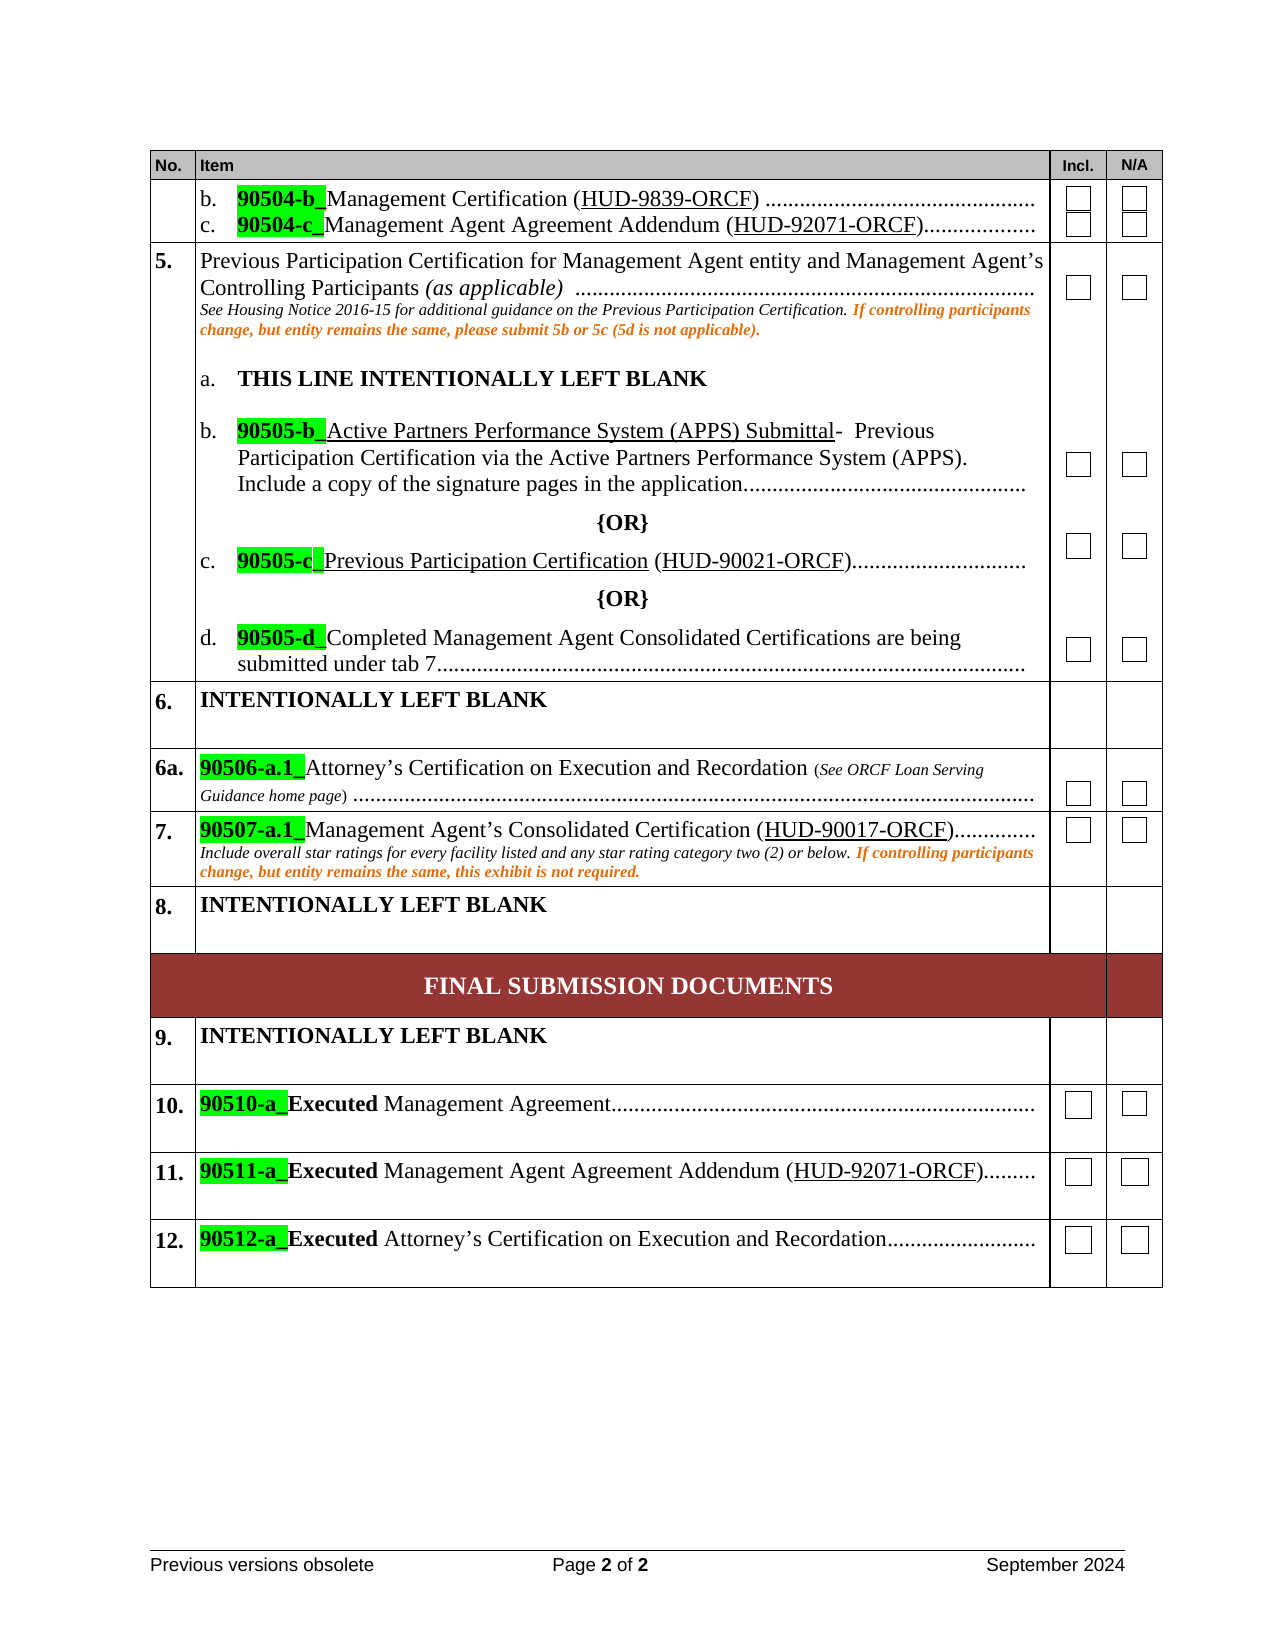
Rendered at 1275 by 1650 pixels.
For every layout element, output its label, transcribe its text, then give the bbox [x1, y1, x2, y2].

table_cell 90510-a_Executed Management Agreement [196, 1085, 1049, 1152]
table_cell 6a. [151, 749, 195, 811]
table_header Item [196, 151, 1049, 179]
table_cell [1107, 180, 1162, 242]
table_header N/A [1107, 151, 1162, 179]
table_cell 90507-a.1_Management Agent’s Consolidated Certification (HUD-90017-ORCF) Include overall star ratings for every facility listed and any star rating category two (2) or below. If controlling participants change, but entity remains the same, this exhibit is not required. [196, 812, 1049, 886]
table_cell [1051, 180, 1106, 242]
table_header No. [151, 151, 195, 179]
table_cell [1107, 1085, 1162, 1152]
table_cell [151, 1153, 195, 1219]
table_cell [151, 1018, 195, 1084]
table_cell FINAL SUBMISSION DOCUMENTS [151, 954, 1106, 1017]
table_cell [196, 180, 1049, 242]
table_header Incl. [1051, 151, 1106, 179]
table_cell [1051, 1018, 1106, 1084]
table_cell [1107, 887, 1162, 953]
table_cell [151, 812, 195, 886]
table_cell [1051, 749, 1106, 811]
table_cell [1051, 1153, 1106, 1219]
table_cell [1051, 812, 1106, 886]
table_cell Previous Participation Certification for Management Agent entity and Management Agent’s Controlling Participants (as applicable) See Housing Notice 2016-15 for additional guidance on the Previous Participation Certification. If controlling participants change, but entity remains the same, please submit 5b or 5c (5d is not applicable). THIS LINE INTENTIONALLY LEFT BLANK 90505-b_Active Partners Performance System (APPS) Submittal- Previous Participation Certification via the Active Partners Performance System (APPS). Include a copy of the signature pages in the application. {OR} 90505-c_Previous Participation Certification (HUD-90021-ORCF) {OR} 90505-d_Completed Management Agent Consolidated Certifications are being submitted under tab 7 [196, 243, 1049, 681]
table_cell [1107, 243, 1162, 681]
table_cell [1107, 954, 1162, 1017]
table_cell INTENTIONALLY LEFT BLANK [196, 1018, 1049, 1084]
table_cell INTENTIONALLY LEFT BLANK [196, 887, 1049, 953]
table_cell [1107, 682, 1162, 748]
table_cell [1107, 749, 1162, 811]
table_cell INTENTIONALLY LEFT BLANK [196, 682, 1049, 748]
table_cell 90511-a_Executed Management Agent Agreement Addendum (HUD-92071-ORCF) [196, 1153, 1049, 1219]
table_cell [151, 180, 195, 242]
table_cell 90512-a_Executed Attorney’s Certification on Execution and Recordation [196, 1220, 1049, 1287]
table_cell [151, 243, 195, 681]
table_cell [151, 682, 195, 748]
table_cell [1107, 812, 1162, 886]
table_cell [1051, 682, 1106, 748]
table_cell [151, 1085, 195, 1152]
table_cell [1051, 1220, 1106, 1287]
table_cell 90506-a.1_Attorney’s Certification on Execution and Recordation (See ORCF Loan Serving Guidance home page) [196, 749, 1049, 811]
table_cell [1107, 1220, 1162, 1287]
table_cell [151, 1220, 195, 1287]
table_cell [1107, 1153, 1162, 1219]
table_cell [1051, 243, 1106, 681]
table_cell [1107, 1018, 1162, 1084]
table_cell [151, 887, 195, 953]
table_cell [1051, 1085, 1106, 1152]
table_cell [1051, 887, 1106, 953]
